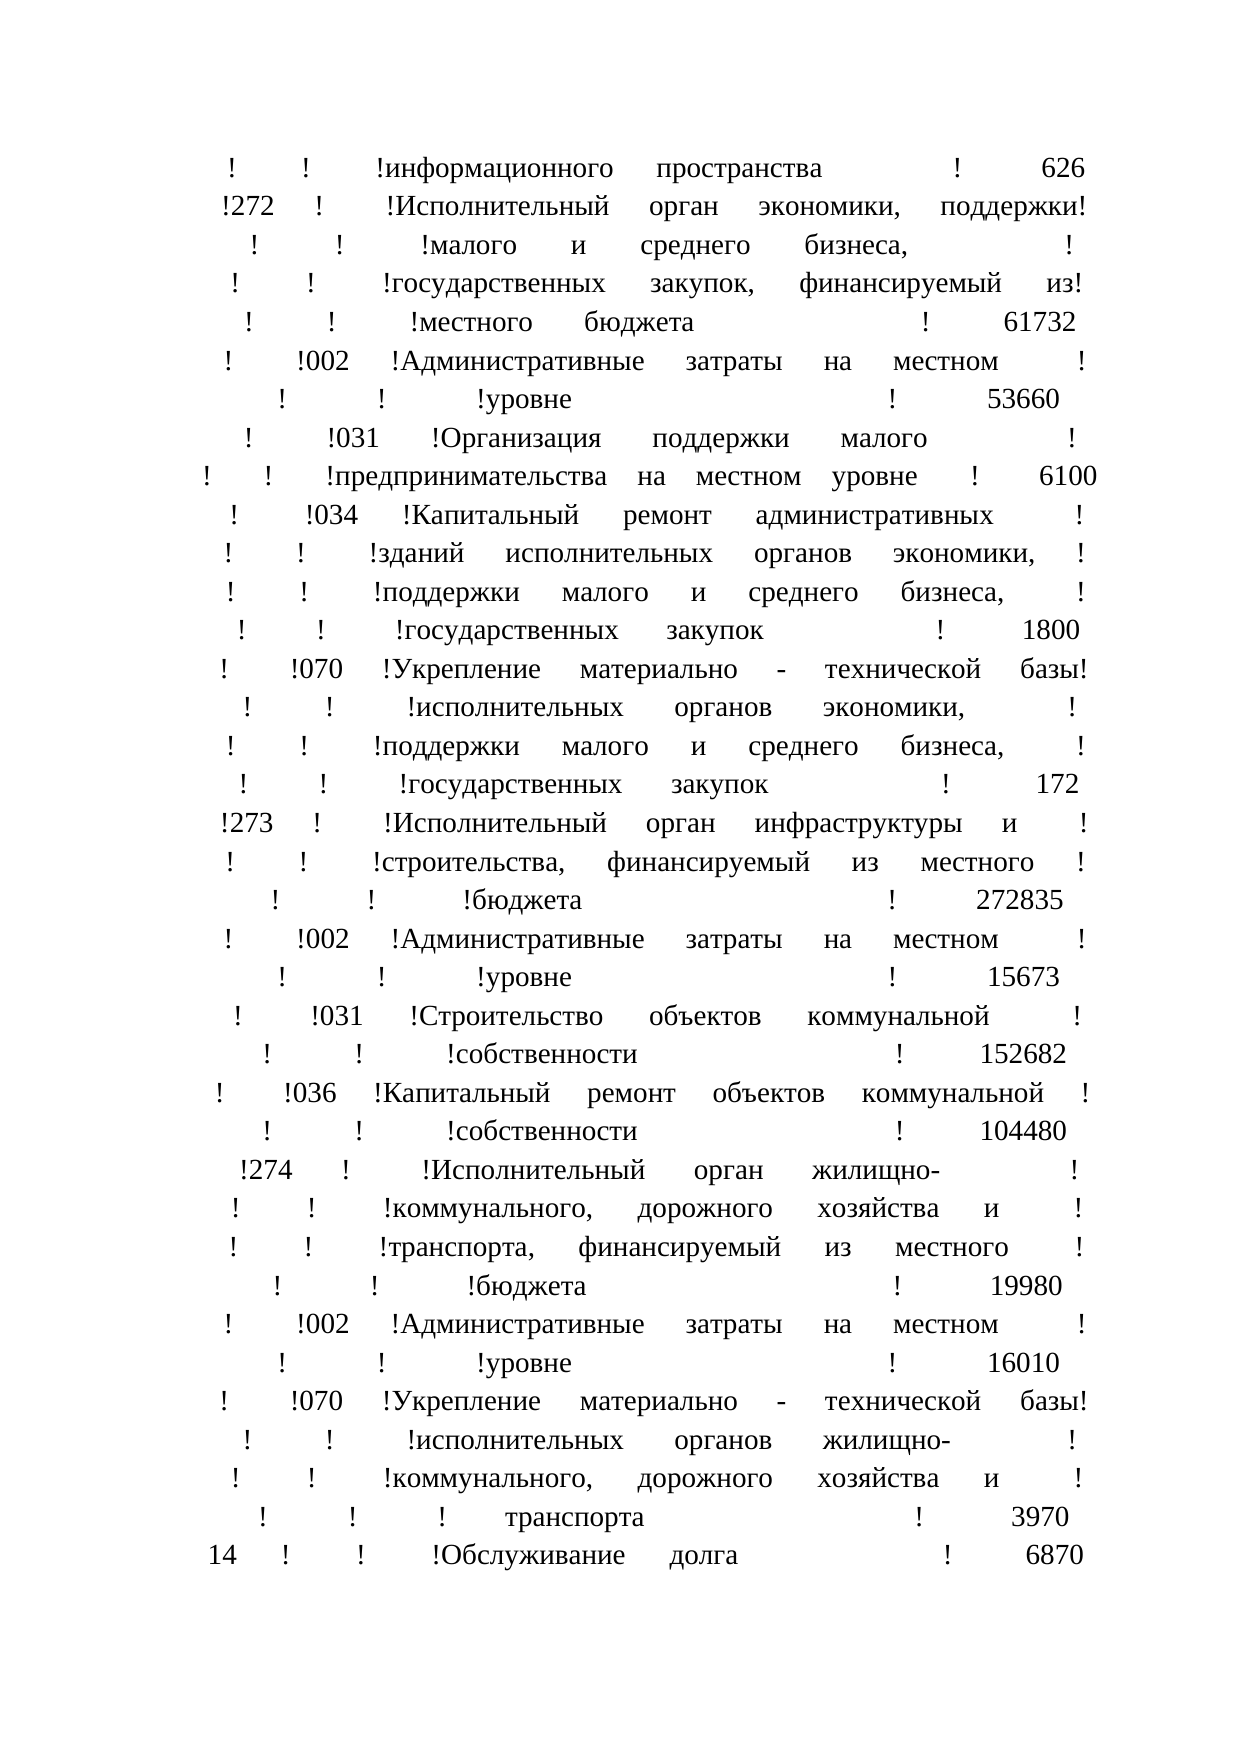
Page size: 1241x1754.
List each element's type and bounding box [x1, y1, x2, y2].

text [112, 150, 1128, 1571]
